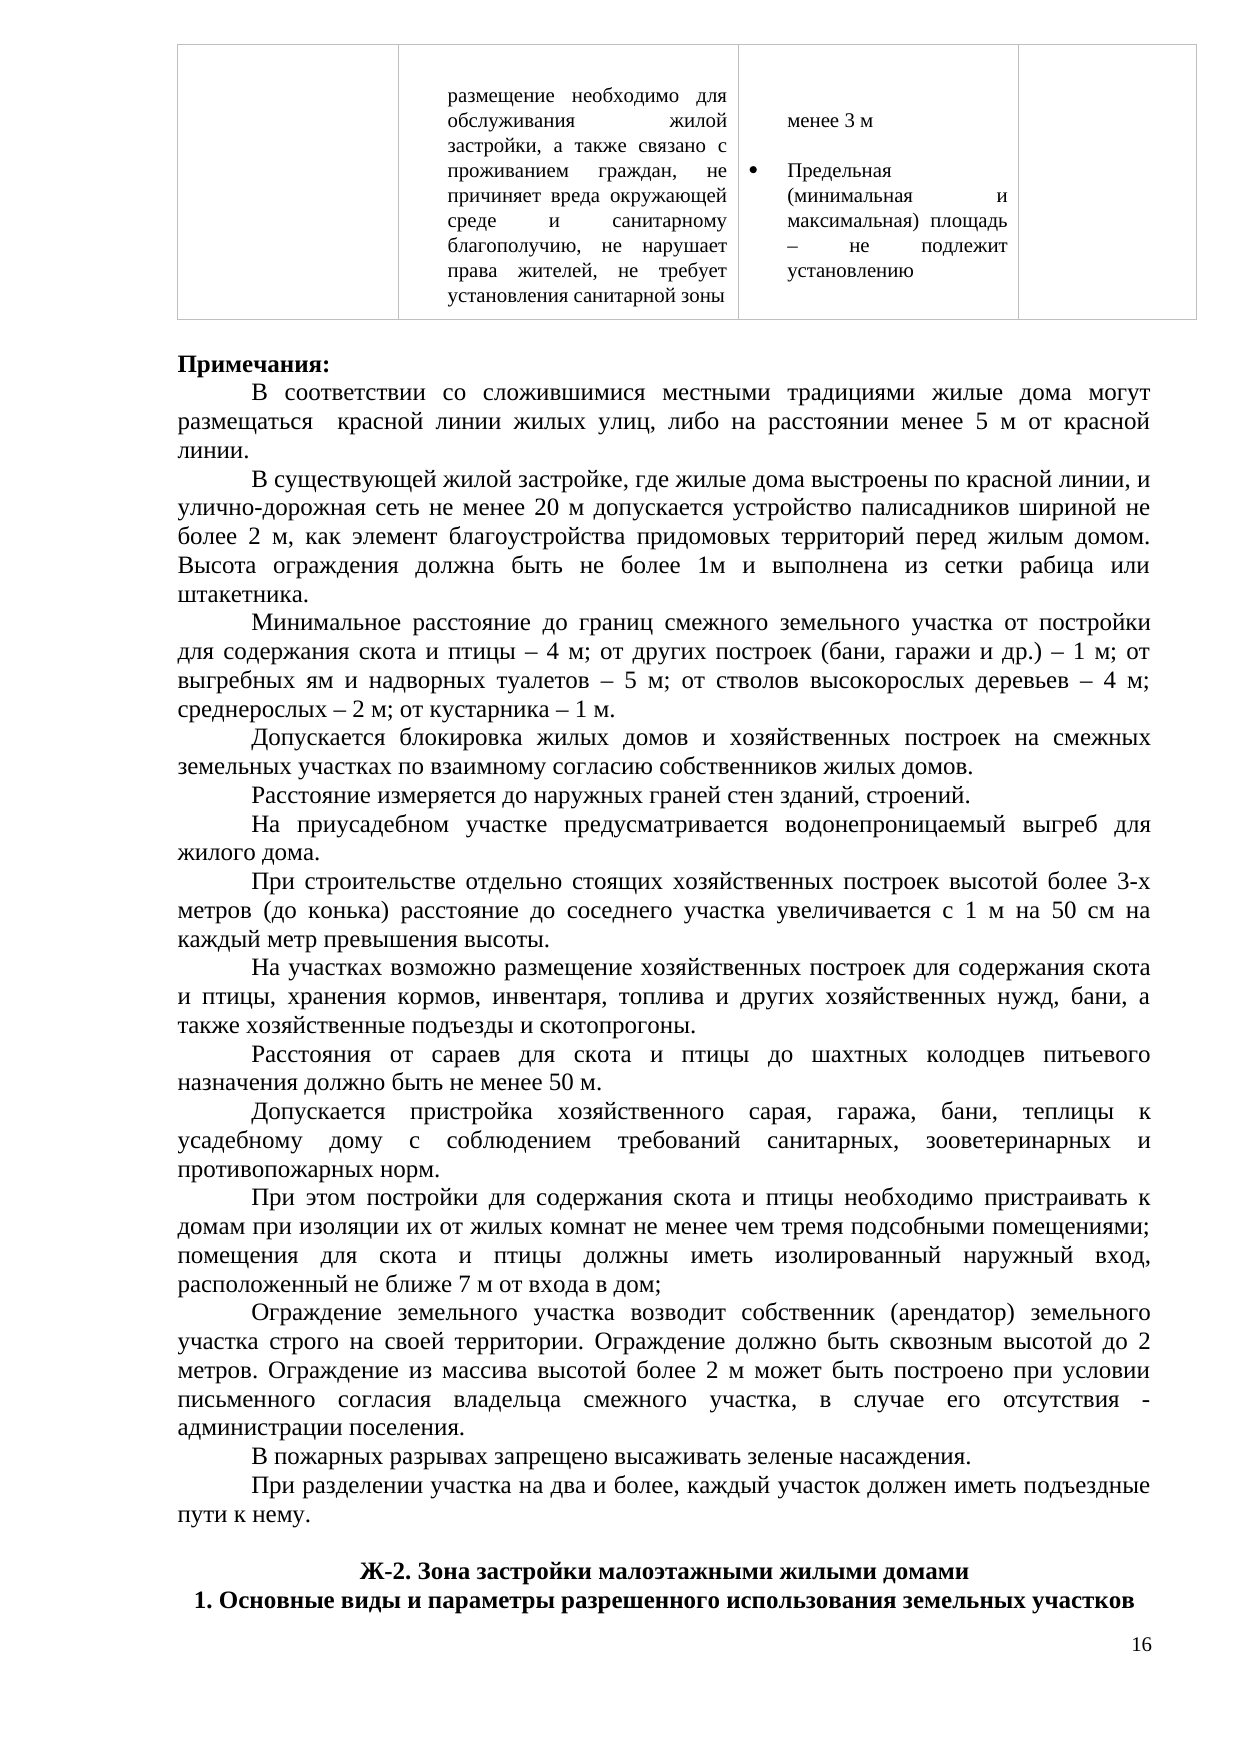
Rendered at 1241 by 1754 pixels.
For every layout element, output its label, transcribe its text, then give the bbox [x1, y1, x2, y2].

text Допускается блокировка жилых домов и хозяйственных построек на смежных земельных участках по взаимному согласию собственников жилых домов. [177, 722, 1152, 780]
text На приусадебном участке предусматривается водонепроницаемый выгреб для жилого дома. [177, 809, 1152, 866]
text Примечания: [177, 349, 1152, 377]
text Ограждение земельного участка возводит собственник (арендатор) земельного участка строго на своей территории. Ограждение должно быть сквозным высотой до 2 метров. Ограждение из массива высотой более 2 м может быть построено при условии письменного согласия владельца смежного участка, в случае его отсутствия - администрации поселения. [177, 1297, 1152, 1441]
text При этом постройки для содержания скота и птицы необходимо пристраивать к домам при изоляции их от жилых комнат не менее чем тремя подсобными помещениями; помещения для скота и птицы должны иметь изолированный наружный вход, расположенный не ближе 7 м от входа в дом; [177, 1182, 1152, 1297]
text Минимальное расстояние до границ смежного земельного участка от постройки для содержания скота и птицы – 4 м; от других построек (бани, гаражи и др.) – 1 м; от выгребных ям и надворных туалетов – 5 м; от стволов высокорослых деревьев – 4 м; среднерослых – 2 м; от кустарника – 1 м. [177, 607, 1152, 722]
text При строительстве отдельно стоящих хозяйственных построек высотой более 3-х метров (до конька) расстояние до соседнего участка увеличивается с 1 м на 50 см на каждый метр превышения высоты. [177, 866, 1152, 952]
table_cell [399, 45, 738, 319]
text В существующей жилой застройке, где жилые дома выстроены по красной линии, и улично-дорожная сеть не менее 20 м допускается устройство палисадников шириной не более 2 м, как элемент благоустройства придомовых территорий перед жилым домом. Высота ограждения должна быть не более 1м и выполнена из сетки рабица или штакетника. [177, 464, 1152, 607]
text 1. Основные виды и параметры разрешенного использования земельных участков [177, 1585, 1152, 1614]
text При разделении участка на два и более, каждый участок должен иметь подъездные пути к нему. [177, 1470, 1152, 1527]
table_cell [178, 45, 398, 319]
text На участках возможно размещение хозяйственных построек для содержания скота и птицы, хранения кормов, инвентаря, топлива и других хозяйственных нужд, бани, а также хозяйственные подъезды и скотопрогоны. [177, 952, 1152, 1039]
text Расстояния от сараев для скота и птицы до шахтных колодцев питьевого назначения должно быть не менее 50 м. [177, 1039, 1152, 1096]
text В соответствии со сложившимися местными традициями жилые дома могут размещаться красной линии жилых улиц, либо на расстоянии менее 5 м от красной линии. [177, 377, 1152, 464]
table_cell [739, 45, 1018, 319]
text В пожарных разрывах запрещено высаживать зеленые насаждения. [177, 1441, 1152, 1470]
text Допускается пристройка хозяйственного сарая, гаража, бани, теплицы к усадебному дому с соблюдением требований санитарных, зооветеринарных и противопожарных норм. [177, 1096, 1152, 1182]
text Ж-2. Зона застройки малоэтажными жилыми домами [177, 1556, 1152, 1585]
text Расстояние измеряется до наружных граней стен зданий, строений. [177, 780, 1152, 809]
